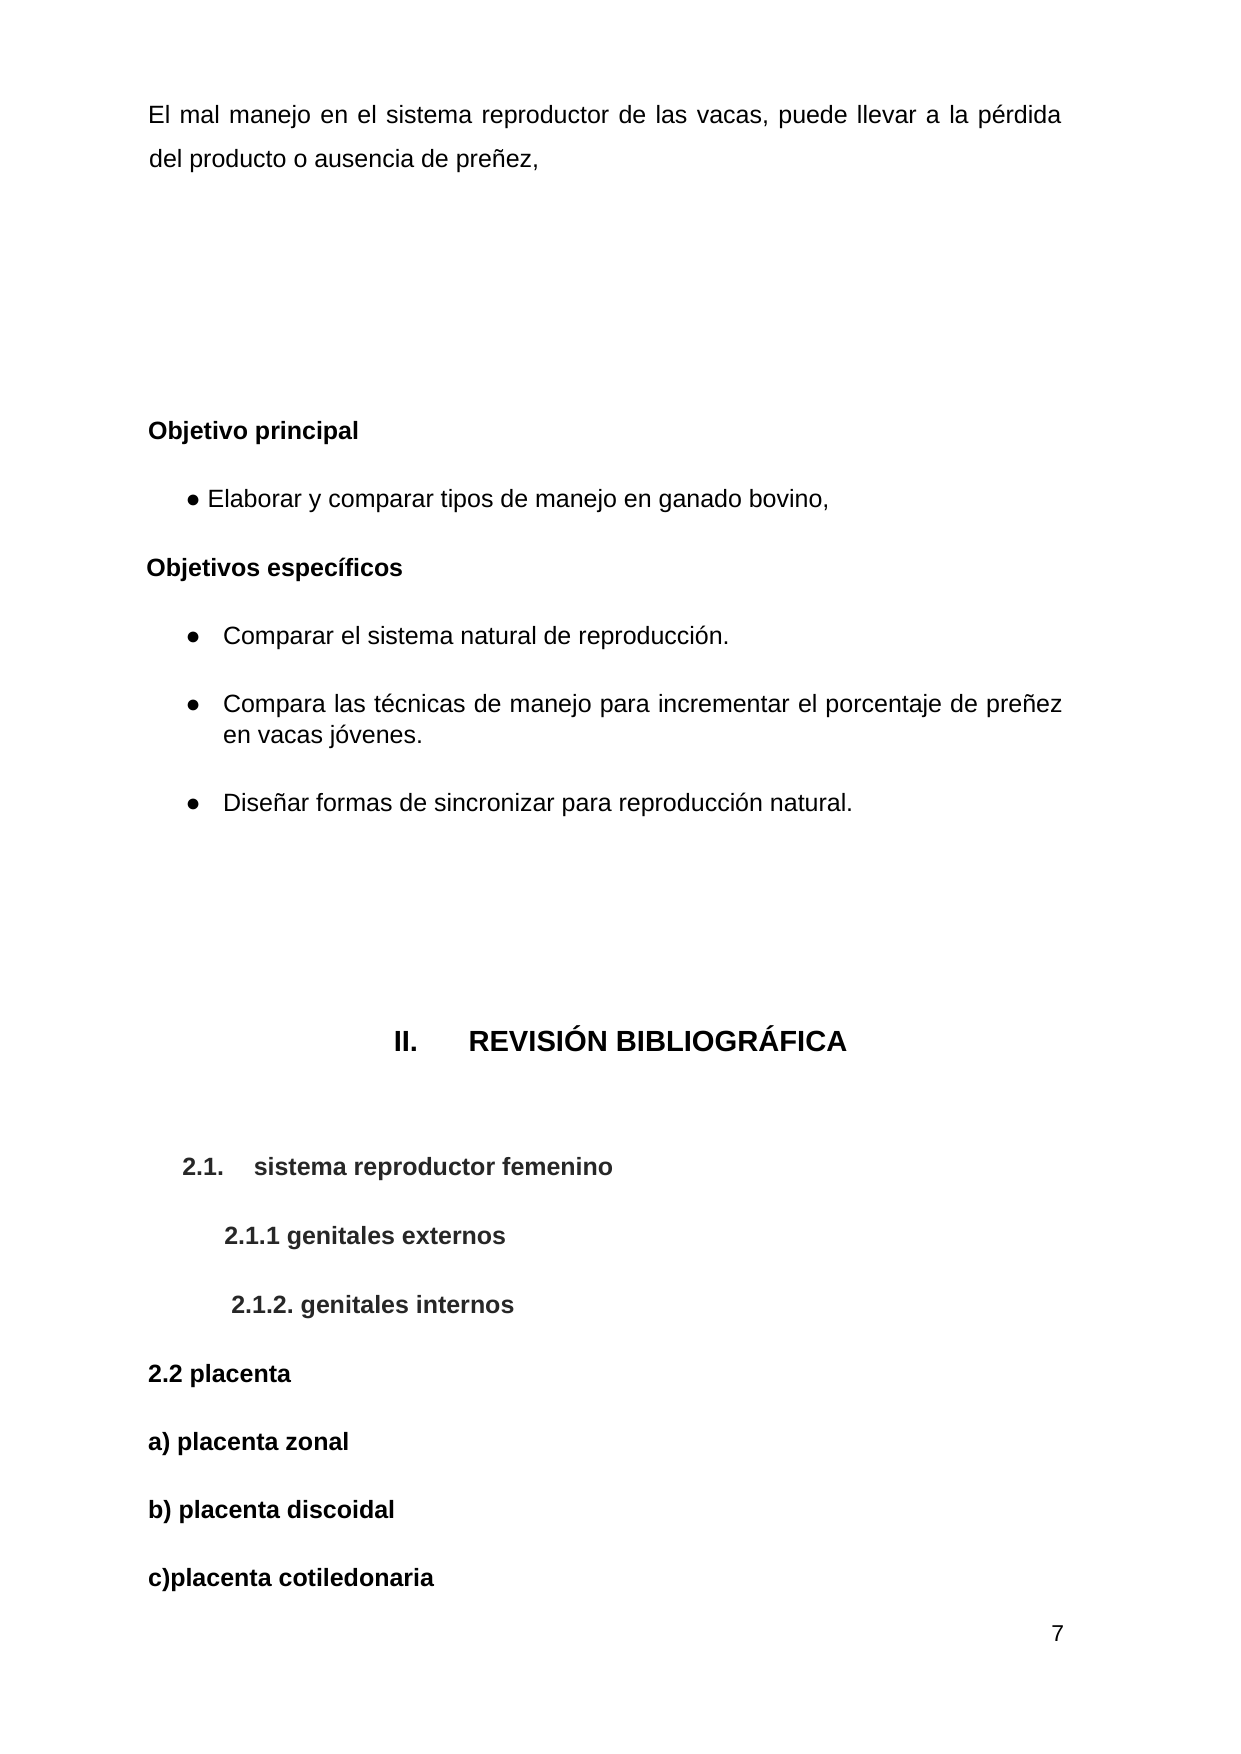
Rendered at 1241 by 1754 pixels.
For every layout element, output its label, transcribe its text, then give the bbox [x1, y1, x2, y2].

subtitle Objetivos específicos [146, 552, 1063, 581]
text c)placenta cotiledonaria [148, 1563, 1063, 1592]
subtitle II. REVISIÓN BIBLIOGRÁFICA [148, 1024, 1148, 1057]
list Compara las técnicas de manejo para incrementar el porcentaje de preñez en vacas jóvenes. [185, 689, 1064, 749]
text 2.2 placenta [148, 1359, 1063, 1388]
list Diseñar formas de sincronizar para reproducción natural. [185, 788, 1064, 817]
text ● Elaborar y comparar tipos de manejo en ganado bovino, [185, 484, 1064, 513]
subtitle 2.1. sistema reproductor femenino [148, 1152, 1063, 1181]
text Objetivo principal [148, 416, 1148, 445]
subtitle 2.1.2. genitales internos [148, 1290, 1063, 1319]
text El mal manejo en el sistema reproductor de las vacas, puede llevar a la pérdida del producto o ausencia de preñez, [148, 100, 1063, 172]
text a) placenta zonal [148, 1427, 1063, 1456]
text b) placenta discoidal [148, 1495, 1063, 1524]
list Comparar el sistema natural de reproducción. [185, 621, 1064, 649]
subtitle 2.1.1 genitales externos [148, 1221, 1063, 1250]
